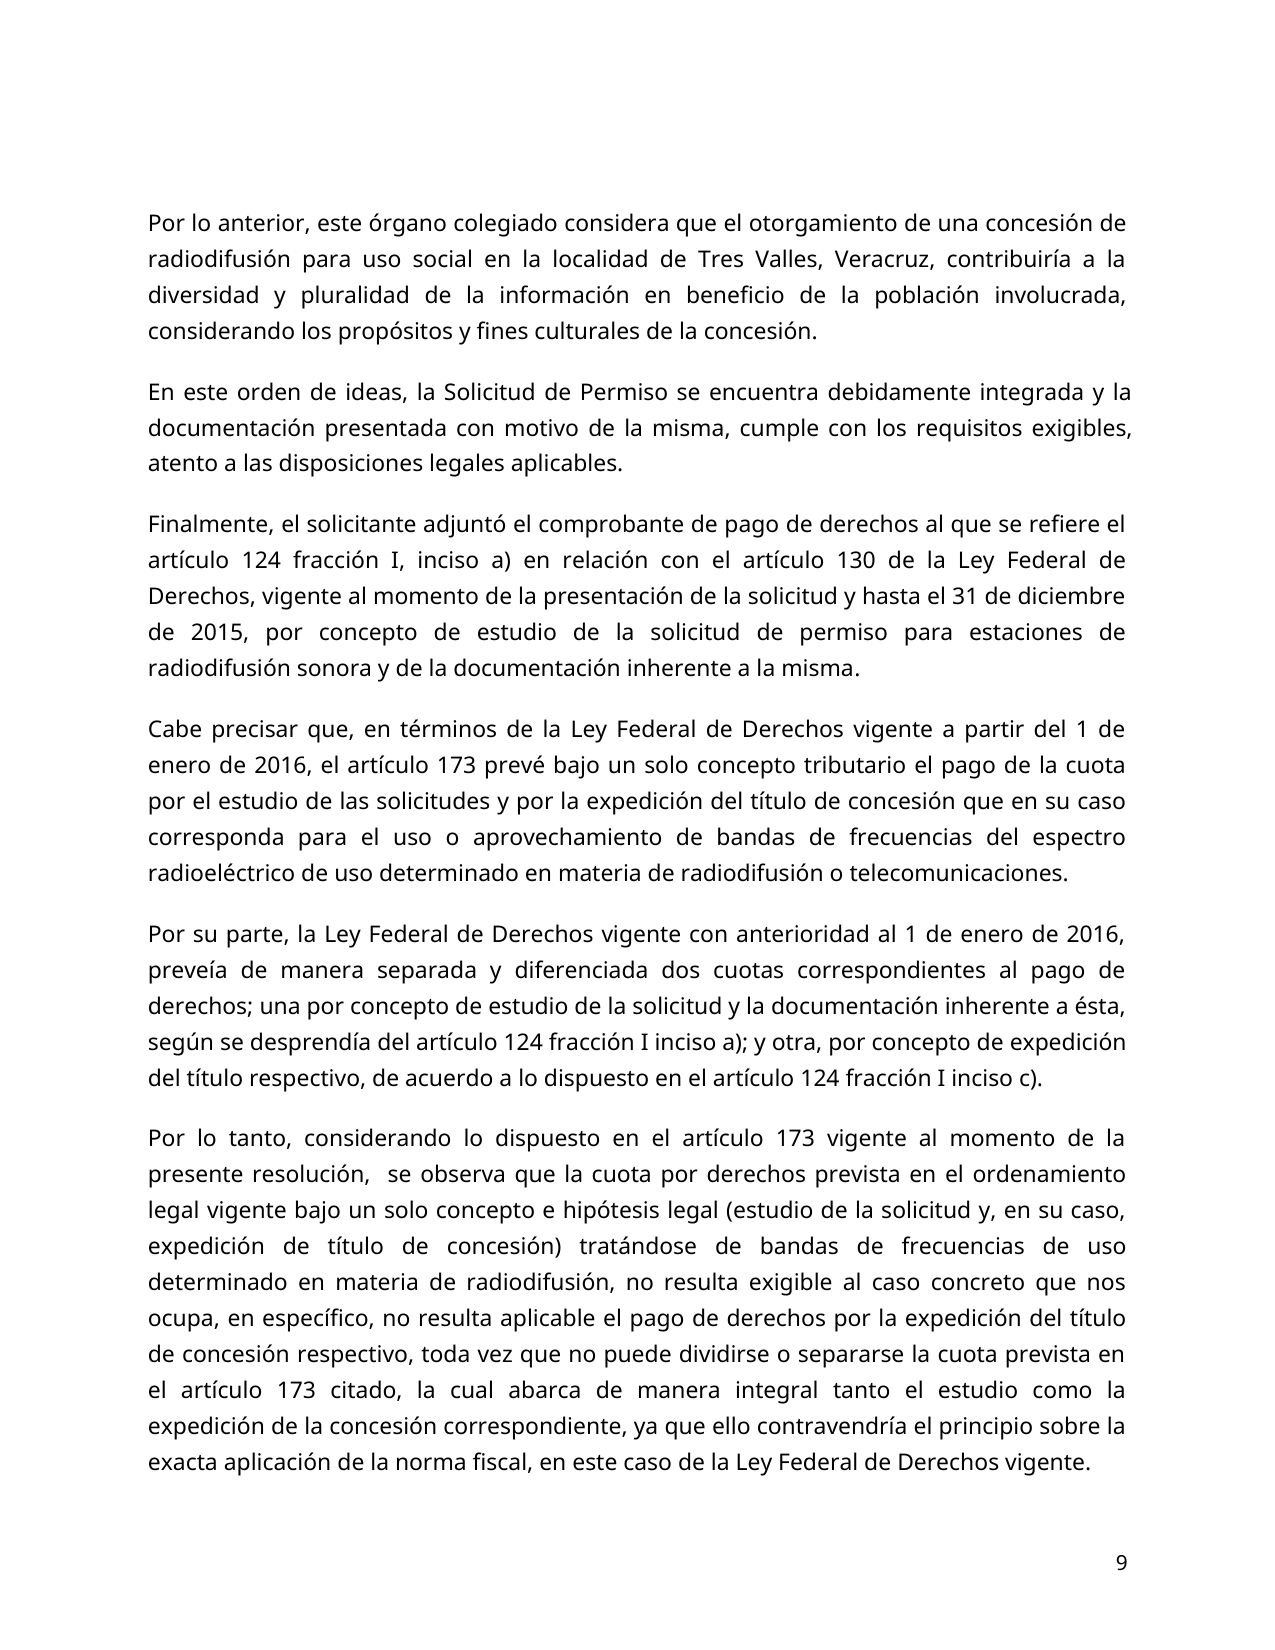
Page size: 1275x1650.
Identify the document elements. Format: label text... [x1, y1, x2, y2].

text Por lo anterior, este órgano colegiado considera que el otorgamiento de una concesión de radiodifusión para uso social en la localidad de Tres Valles, Veracruz, contribuiría a la diversidad y pluralidad de la información en beneficio de la población involucrada, considerando los propósitos y fines culturales de la concesión. [148, 207, 1127, 346]
text Por lo tanto, considerando lo dispuesto en el artículo 173 vigente al momento de la presente resolución, se observa que la cuota por derechos prevista en el ordenamiento legal vigente bajo un solo concepto e hipótesis legal (estudio de la solicitud y, en su caso, expedición de título de concesión) tratándose de bandas de frecuencias de uso determinado en materia de radiodifusión, no resulta exigible al caso concreto que nos ocupa, en específico, no resulta aplicable el pago de derechos por la expedición del título de concesión respectivo, toda vez que no puede dividirse o separarse la cuota prevista en el artículo 173 citado, la cual abarca de manera integral tanto el estudio como la expedición de la concesión correspondiente, ya que ello contravendría el principio sobre la exacta aplicación de la norma fiscal, en este caso de la Ley Federal de Derechos vigente. [148, 1122, 1127, 1477]
text Cabe precisar que, en términos de la Ley Federal de Derechos vigente a partir del 1 de enero de 2016, el artículo 173 prevé bajo un solo concepto tributario el pago de la cuota por el estudio de las solicitudes y por la expedición del título de concesión que en su caso corresponda para el uso o aprovechamiento de bandas de frecuencias del espectro radioeléctrico de uso determinado en materia de radiodifusión o telecomunicaciones. [148, 713, 1127, 888]
text Finalmente, el solicitante adjuntó el comprobante de pago de derechos al que se refiere el artículo 124 fracción I, inciso a) en relación con el artículo 130 de la Ley Federal de Derechos, vigente al momento de la presentación de la solicitud y hasta el 31 de diciembre de 2015, por concepto de estudio de la solicitud de permiso para estaciones de radiodifusión sonora y de la documentación inherente a la misma. [148, 508, 1127, 683]
text Por su parte, la Ley Federal de Derechos vigente con anterioridad al 1 de enero de 2016, preveía de manera separada y diferenciada dos cuotas correspondientes al pago de derechos; una por concepto de estudio de la solicitud y la documentación inherente a ésta, según se desprendía del artículo 124 fracción I inciso a); y otra, por concepto de expedición del título respectivo, de acuerdo a lo dispuesto en el artículo 124 fracción I inciso c). [148, 918, 1127, 1093]
text En este orden de ideas, la Solicitud de Permiso se encuentra debidamente integrada y la documentación presentada con motivo de la misma, cumple con los requisitos exigibles, atento a las disposiciones legales aplicables. [148, 376, 1134, 479]
